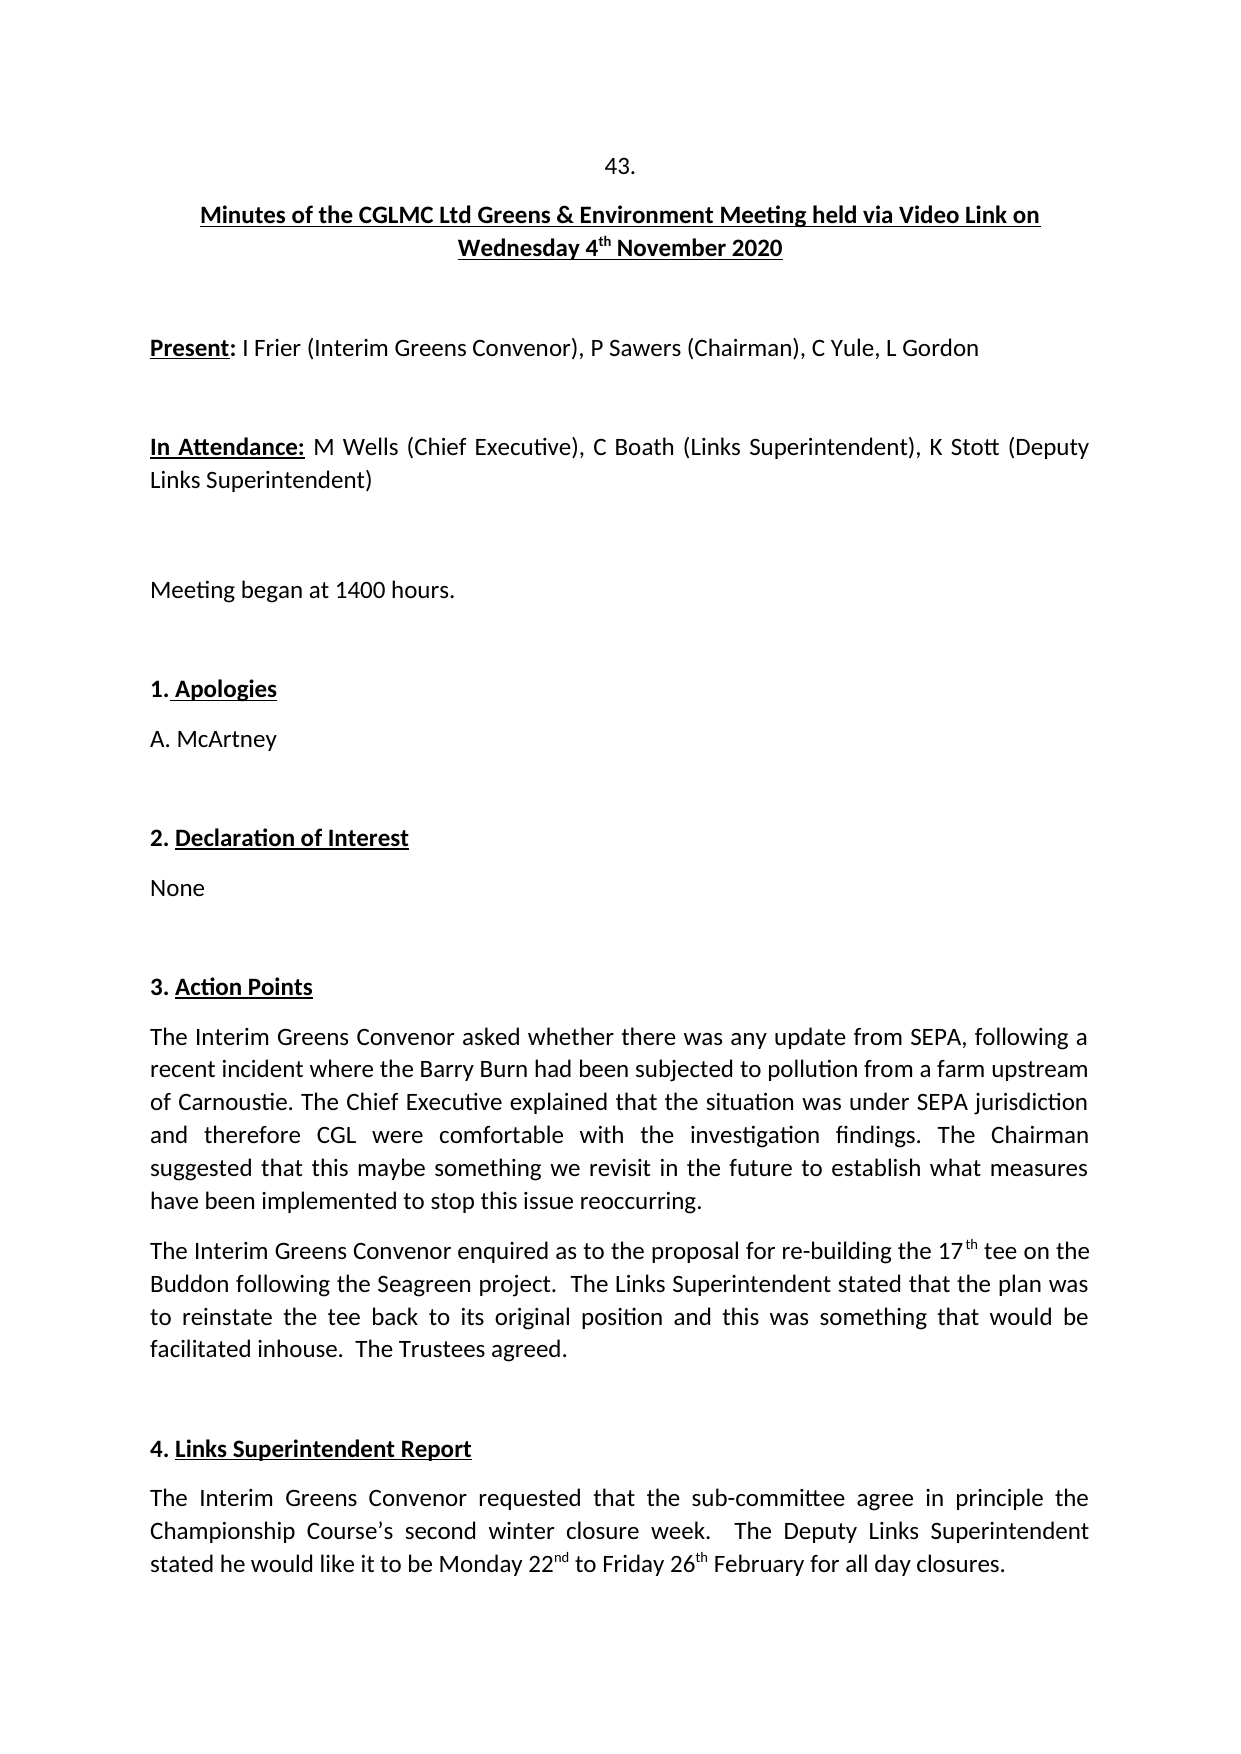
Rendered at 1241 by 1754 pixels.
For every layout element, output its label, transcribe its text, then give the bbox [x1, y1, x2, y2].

text 1. Apologies [150, 673, 1090, 704]
text A. McArtney [150, 723, 1090, 754]
text Meeting began at 1400 hours. [150, 574, 1090, 605]
text Present: I Frier (Interim Greens Convenor), P Sawers (Chairman), C Yule, L Gordon [150, 332, 1090, 362]
text 43. [150, 150, 1090, 181]
text 3. Action Points [150, 971, 1090, 1002]
text The Interim Greens Convenor asked whether there was any update from SEPA, following a recent incident where the Barry Burn had been subjected to pollution from a farm upstream of Carnoustie. The Chief Executive explained that the situation was under SEPA jurisdiction and therefore CGL were comfortable with the investigation findings. The Chairman suggested that this maybe something we revisit in the future to establish what measures have been implemented to stop this issue reoccurring. [150, 1021, 1090, 1216]
text The Interim Greens Convenor requested that the sub-committee agree in principle the Championship Course’s second winter closure week. The Deputy Links Superintendent stated he would like it to be Monday 22nd to Friday 26th February for all day closures. [150, 1482, 1090, 1579]
text None [150, 872, 1090, 902]
text Minutes of the CGLMC Ltd Greens & Environment Meeting held via Video Link on Wednesday 4th November 2020 [150, 199, 1090, 263]
text The Interim Greens Convenor enquired as to the proposal for re-building the 17th tee on the Buddon following the Seagreen project. The Links Superintendent stated that the plan was to reinstate the tee back to its original position and this was something that would be facilitated inhouse. The Trustees agreed. [150, 1235, 1090, 1364]
text 2. Declaration of Interest [150, 822, 1090, 853]
text 4. Links Superintendent Report [150, 1433, 1090, 1463]
text In Attendance: M Wells (Chief Executive), C Boath (Links Superintendent), K Stott (Deputy Links Superintendent) [150, 431, 1090, 494]
